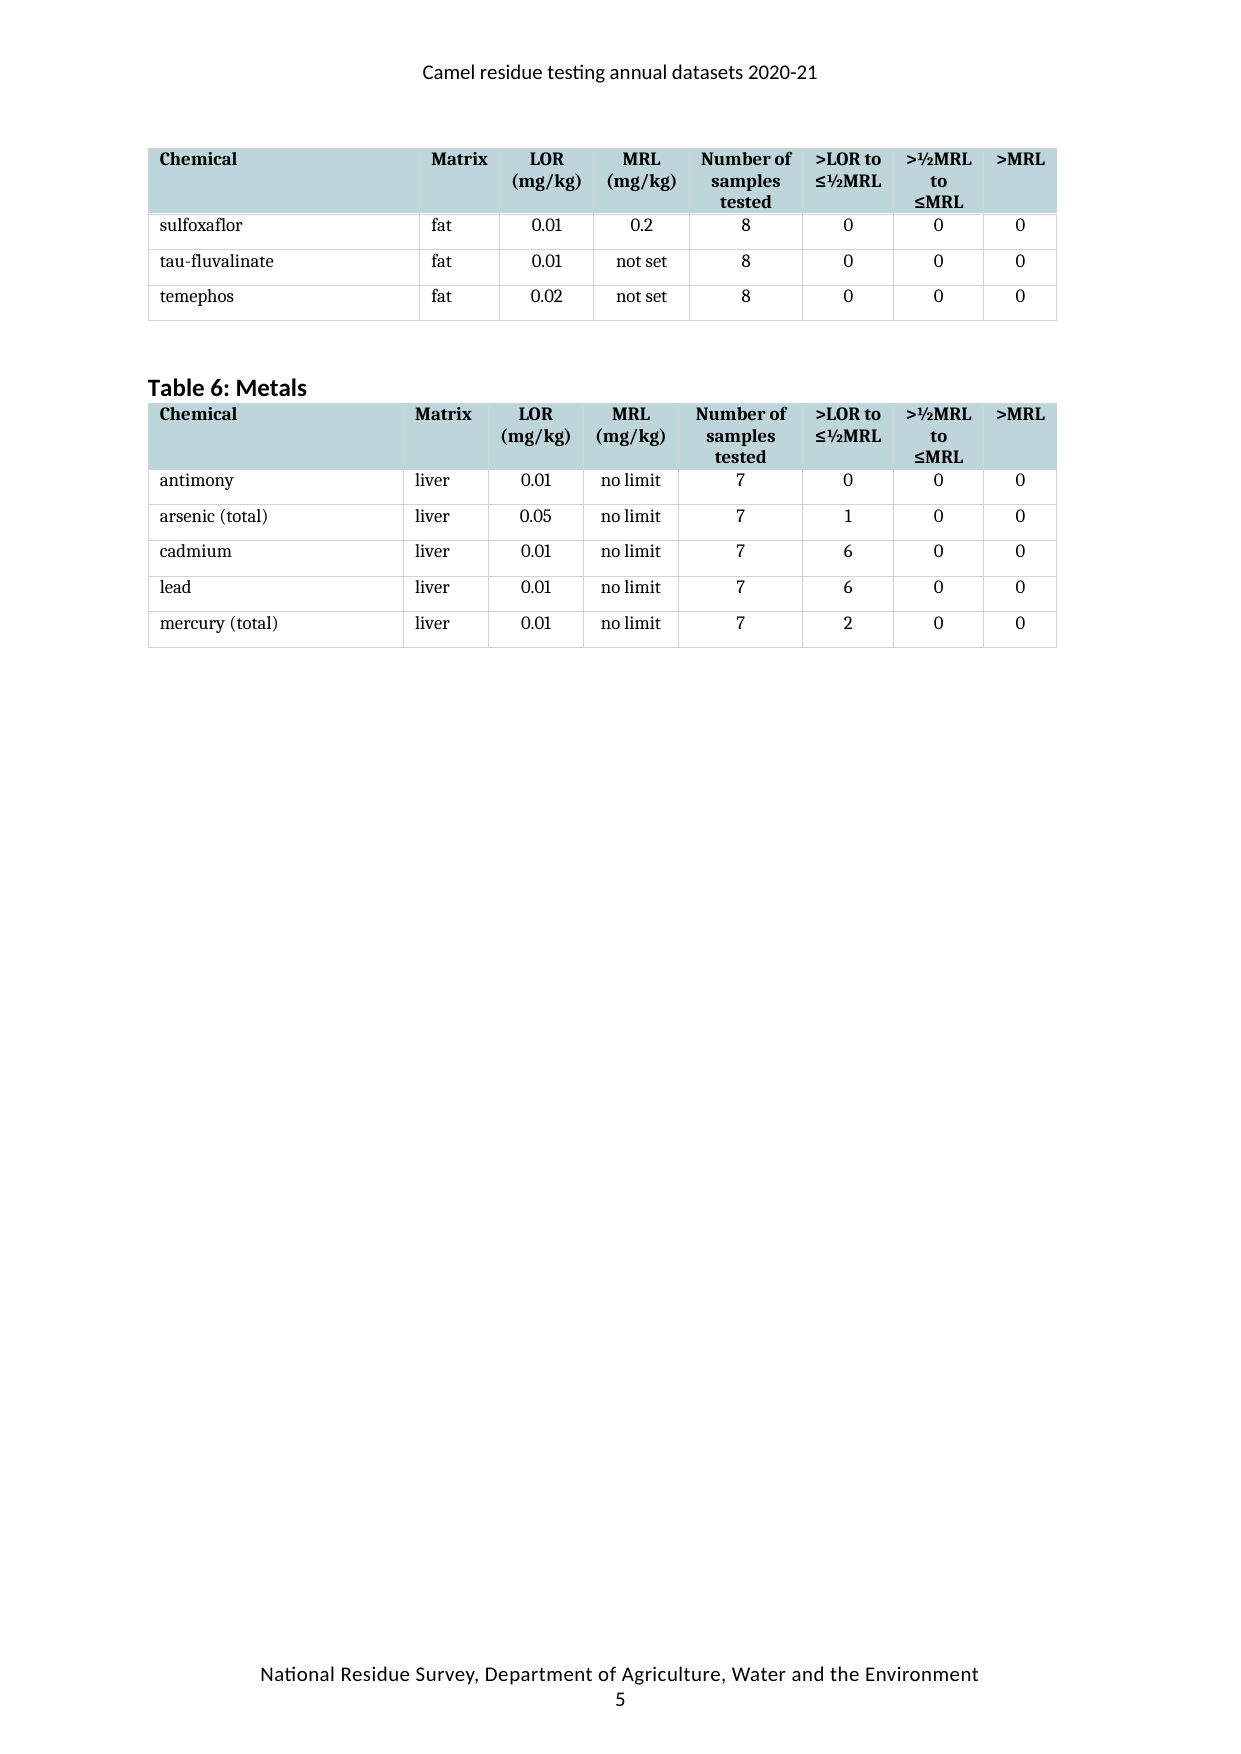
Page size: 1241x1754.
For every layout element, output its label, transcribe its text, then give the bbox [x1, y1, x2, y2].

table_cell 0.01 [489, 577, 583, 611]
table_header Number of samples tested [690, 149, 802, 213]
table_cell 0.01 [489, 541, 583, 576]
table_header LOR (mg/kg) [500, 149, 593, 213]
table_cell 0 [894, 541, 983, 576]
table_cell 8 [690, 250, 802, 285]
table_cell 7 [679, 612, 802, 647]
table_cell antimony [149, 470, 403, 504]
table_cell liver [404, 470, 488, 504]
table_cell no limit [584, 612, 678, 647]
table_cell 0 [894, 612, 983, 647]
table_cell 0.01 [500, 215, 593, 249]
table_cell 0 [984, 286, 1056, 320]
table_cell liver [404, 505, 488, 540]
table_cell 7 [679, 541, 802, 576]
table_cell 0 [803, 250, 893, 285]
table_cell 1 [803, 505, 893, 540]
table_cell sulfoxaflor [149, 215, 419, 249]
table_cell 0 [984, 215, 1056, 249]
table_cell no limit [584, 541, 678, 576]
table_cell 7 [679, 470, 802, 504]
table_cell tau-fluvalinate [149, 250, 419, 285]
text Table 6: Metals [148, 372, 1092, 403]
table_cell 0 [984, 250, 1056, 285]
table_cell 0.2 [594, 215, 689, 249]
table_cell arsenic (total) [149, 505, 403, 540]
table_cell 6 [803, 577, 893, 611]
table_cell 0 [894, 215, 983, 249]
table_cell liver [404, 612, 488, 647]
table_header MRL (mg/kg) [594, 149, 689, 213]
table_header MRL (mg/kg) [584, 404, 678, 469]
table_cell 0 [803, 215, 893, 249]
table_cell 0 [894, 470, 983, 504]
table_cell 6 [803, 541, 893, 576]
table_header Chemical [149, 404, 403, 469]
table_cell 0.02 [500, 286, 593, 320]
table_cell 0 [894, 577, 983, 611]
table_cell 8 [690, 286, 802, 320]
table_cell 0 [984, 541, 1056, 576]
table_header >MRL [984, 149, 1057, 213]
table_cell 0 [803, 470, 893, 504]
table_header >½MRL to ≤MRL [894, 404, 983, 469]
table_cell 0 [894, 286, 983, 320]
table_cell mercury (total) [149, 612, 403, 647]
table_cell 8 [690, 215, 802, 249]
table_cell 0 [984, 612, 1056, 647]
table_cell not set [594, 286, 689, 320]
table_header >LOR to ≤½MRL [803, 149, 893, 213]
table_header Matrix [420, 149, 499, 213]
table_cell no limit [584, 577, 678, 611]
table_cell liver [404, 541, 488, 576]
table_cell fat [420, 286, 499, 320]
table_cell 0 [894, 250, 983, 285]
table_cell 7 [679, 505, 802, 540]
table_cell 0 [894, 505, 983, 540]
table_cell 0.01 [489, 470, 583, 504]
table_cell no limit [584, 505, 678, 540]
table_header Number of samples tested [679, 404, 802, 469]
table_header >LOR to ≤½MRL [803, 404, 893, 469]
table_cell 0.05 [489, 505, 583, 540]
table_cell liver [404, 577, 488, 611]
table_cell 0 [803, 286, 893, 320]
table_cell 0.01 [489, 612, 583, 647]
table_cell lead [149, 577, 403, 611]
table_cell cadmium [149, 541, 403, 576]
table_cell 0.01 [500, 250, 593, 285]
table_cell temephos [149, 286, 419, 320]
table_header Matrix [404, 404, 488, 469]
table_header LOR (mg/kg) [489, 404, 583, 469]
table_header Chemical [149, 149, 419, 213]
table_cell 0 [984, 577, 1056, 611]
table_cell 0 [984, 505, 1056, 540]
table_header >MRL [984, 404, 1057, 469]
table_header >½MRL to ≤MRL [894, 149, 983, 213]
table_cell 2 [803, 612, 893, 647]
table_cell no limit [584, 470, 678, 504]
table_cell 0 [984, 470, 1056, 504]
table_cell not set [594, 250, 689, 285]
table_cell 7 [679, 577, 802, 611]
table_cell fat [420, 215, 499, 249]
table_cell fat [420, 250, 499, 285]
